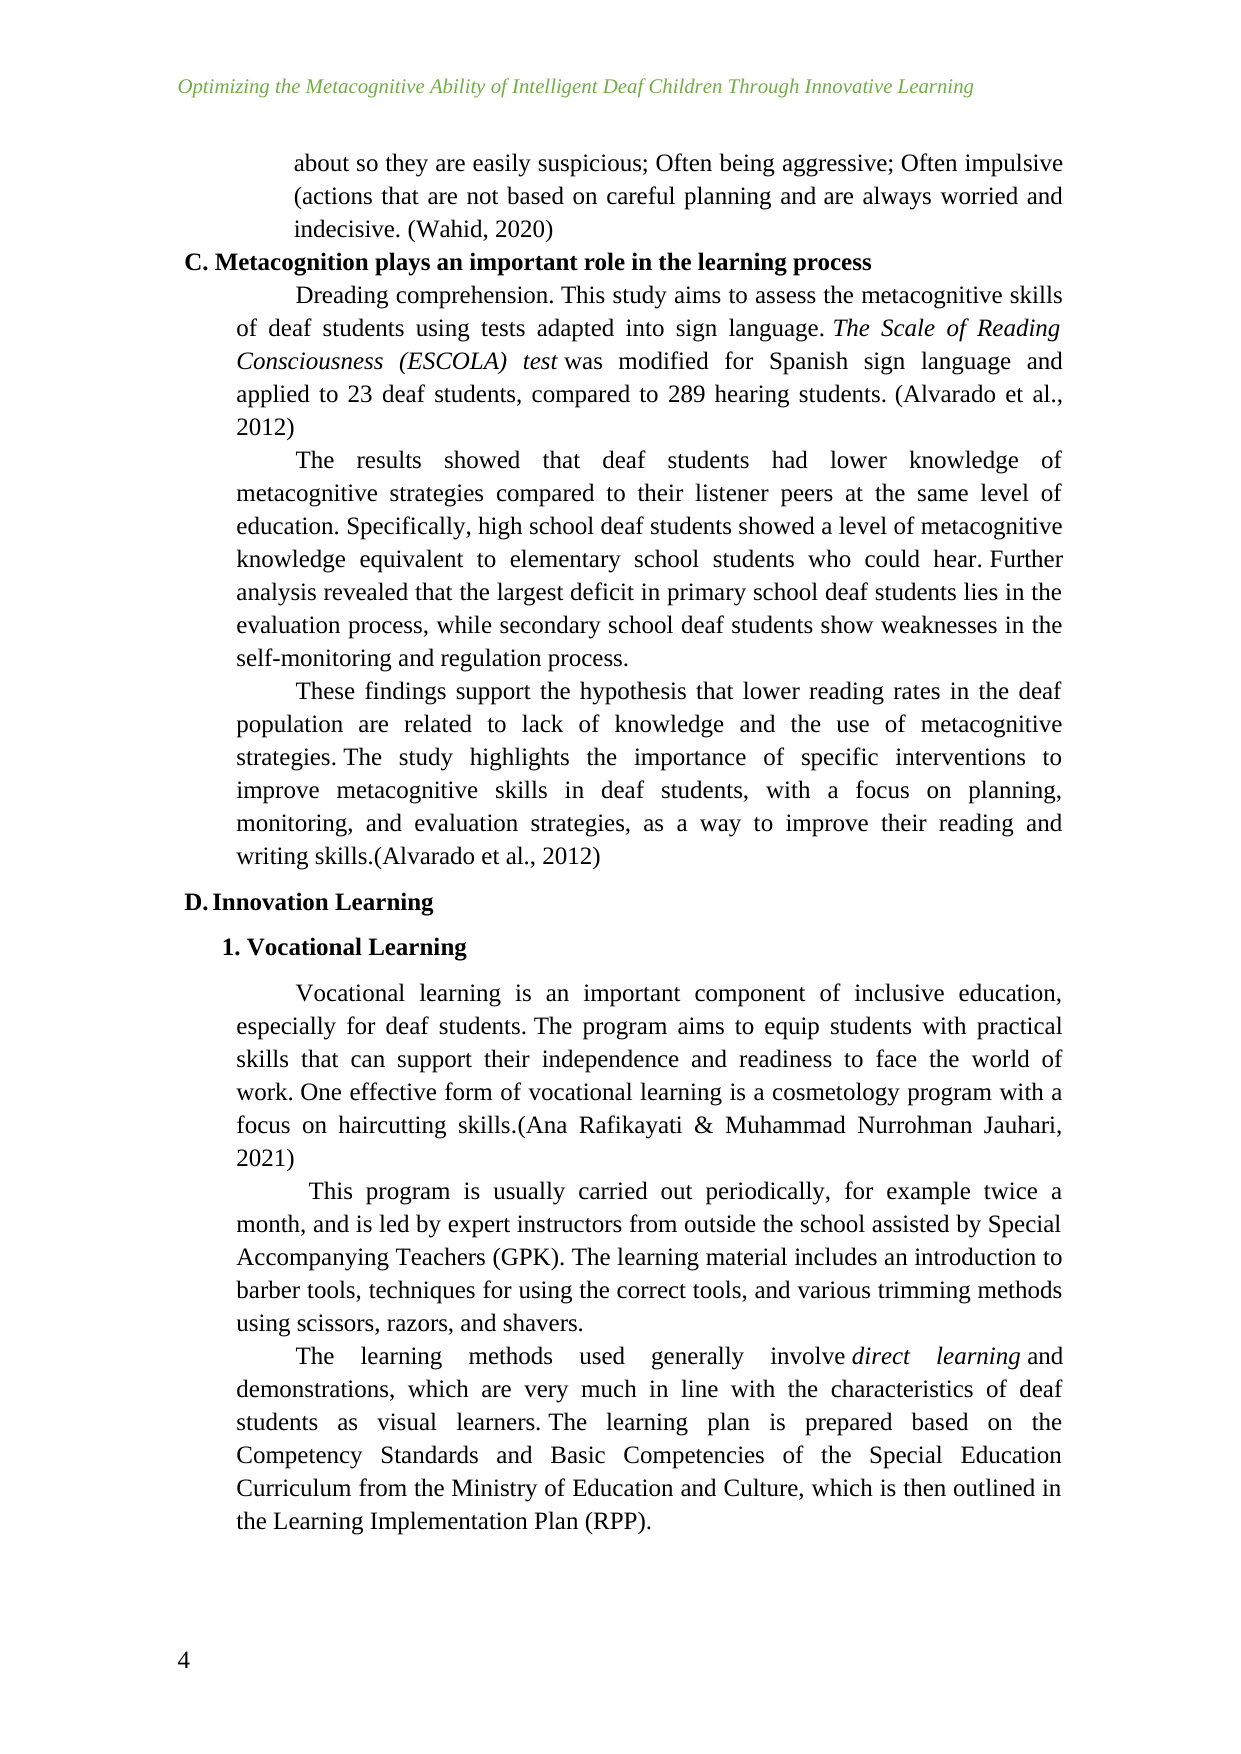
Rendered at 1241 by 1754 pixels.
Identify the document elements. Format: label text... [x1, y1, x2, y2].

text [293, 148, 1063, 242]
text The learning methods used generally involve direct learning and demonstrations, which are very much in line with the characteristics of deaf students as visual learners. The learning plan is prepared based on the Competency Standards and Basic Competencies of the Special Education Curriculum from the Ministry of Education and Culture, which is then outlined in the Learning Implementation Plan (RPP). [236, 1341, 1063, 1535]
text These findings support the hypothesis that lower reading rates in the deaf population are related to lack of knowledge and the use of metacognitive strategies. The study highlights the importance of specific interventions to improve metacognitive skills in deaf students, with a focus on planning, monitoring, and evaluation strategies, as a way to improve their reading and writing skills.(Alvarado et al., 2012) [236, 676, 1063, 870]
text This program is usually carried out periodically, for example twice a month, and is led by expert instructors from outside the school assisted by Special Accompanying Teachers (GPK). The learning material includes an introduction to barber tools, techniques for using the correct tools, and various trimming methods using scissors, razors, and shavers. [236, 1176, 1063, 1337]
subtitle C. Metacognition plays an important role in the learning process [184, 247, 1063, 276]
text Dreading comprehension. This study aims to assess the metacognitive skills of deaf students using tests adapted into sign language. The Scale of Reading Consciousness (ESCOLA) test was modified for Spanish sign language and applied to 23 deaf students, compared to 289 hearing students. (Alvarado et al., 2012) [236, 280, 1063, 441]
subtitle D. Innovation Learning [184, 887, 1063, 915]
text The results showed that deaf students had lower knowledge of metacognitive strategies compared to their listener peers at the same level of education. Specifically, high school deaf students showed a level of metacognitive knowledge equivalent to elementary school students who could hear. Further analysis revealed that the largest deficit in primary school deaf students lies in the evaluation process, while secondary school deaf students show weaknesses in the self-monitoring and regulation process. [236, 445, 1063, 672]
text Vocational learning is an important component of inclusive education, especially for deaf students. The program aims to equip students with practical skills that can support their independence and readiness to face the world of work. One effective form of vocational learning is a cosmetology program with a focus on haircutting skills.(Ana Rafikayati & Muhammad Nurrohman Jauhari, 2021) [236, 978, 1063, 1172]
subtitle 1. Vocational Learning [222, 932, 1063, 961]
